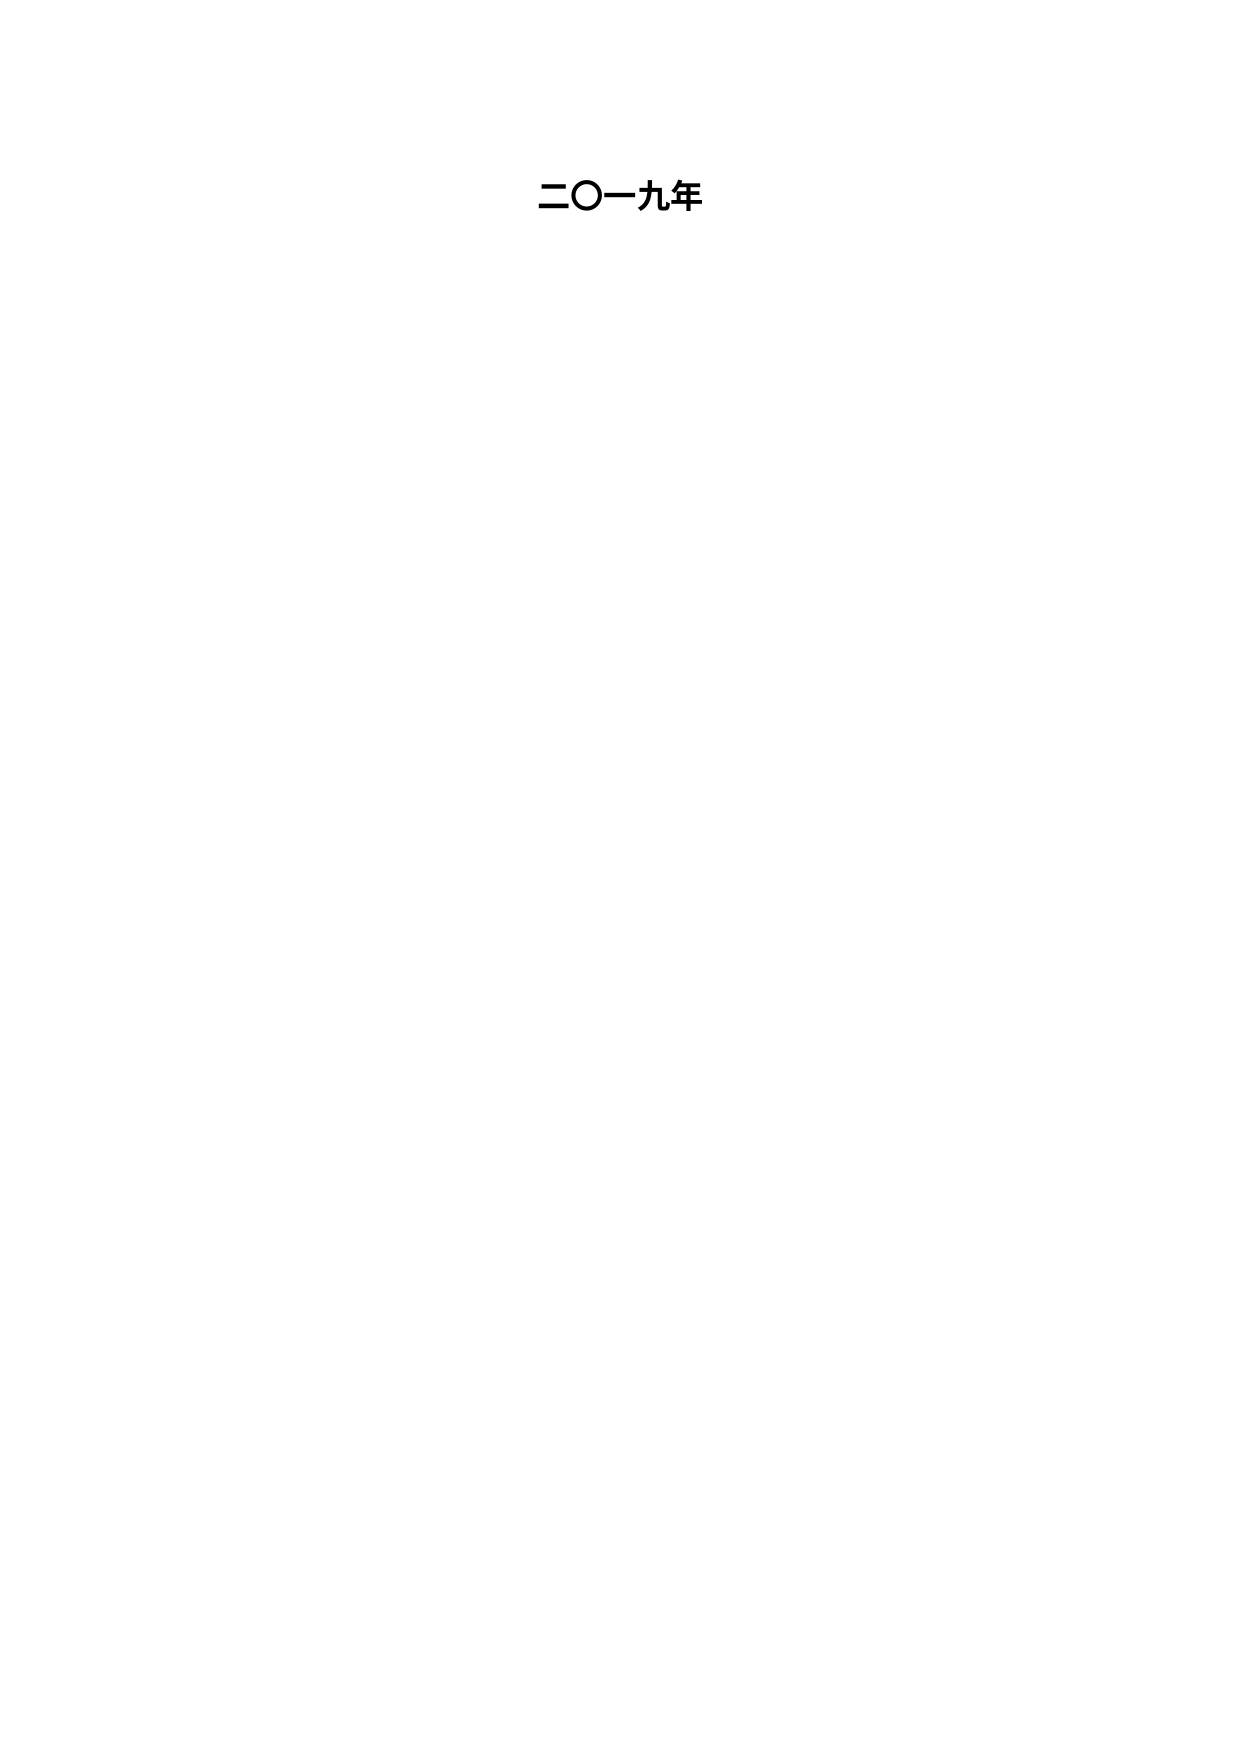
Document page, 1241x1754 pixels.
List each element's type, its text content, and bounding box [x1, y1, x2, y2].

text 二〇一九年 [187, 162, 1053, 227]
